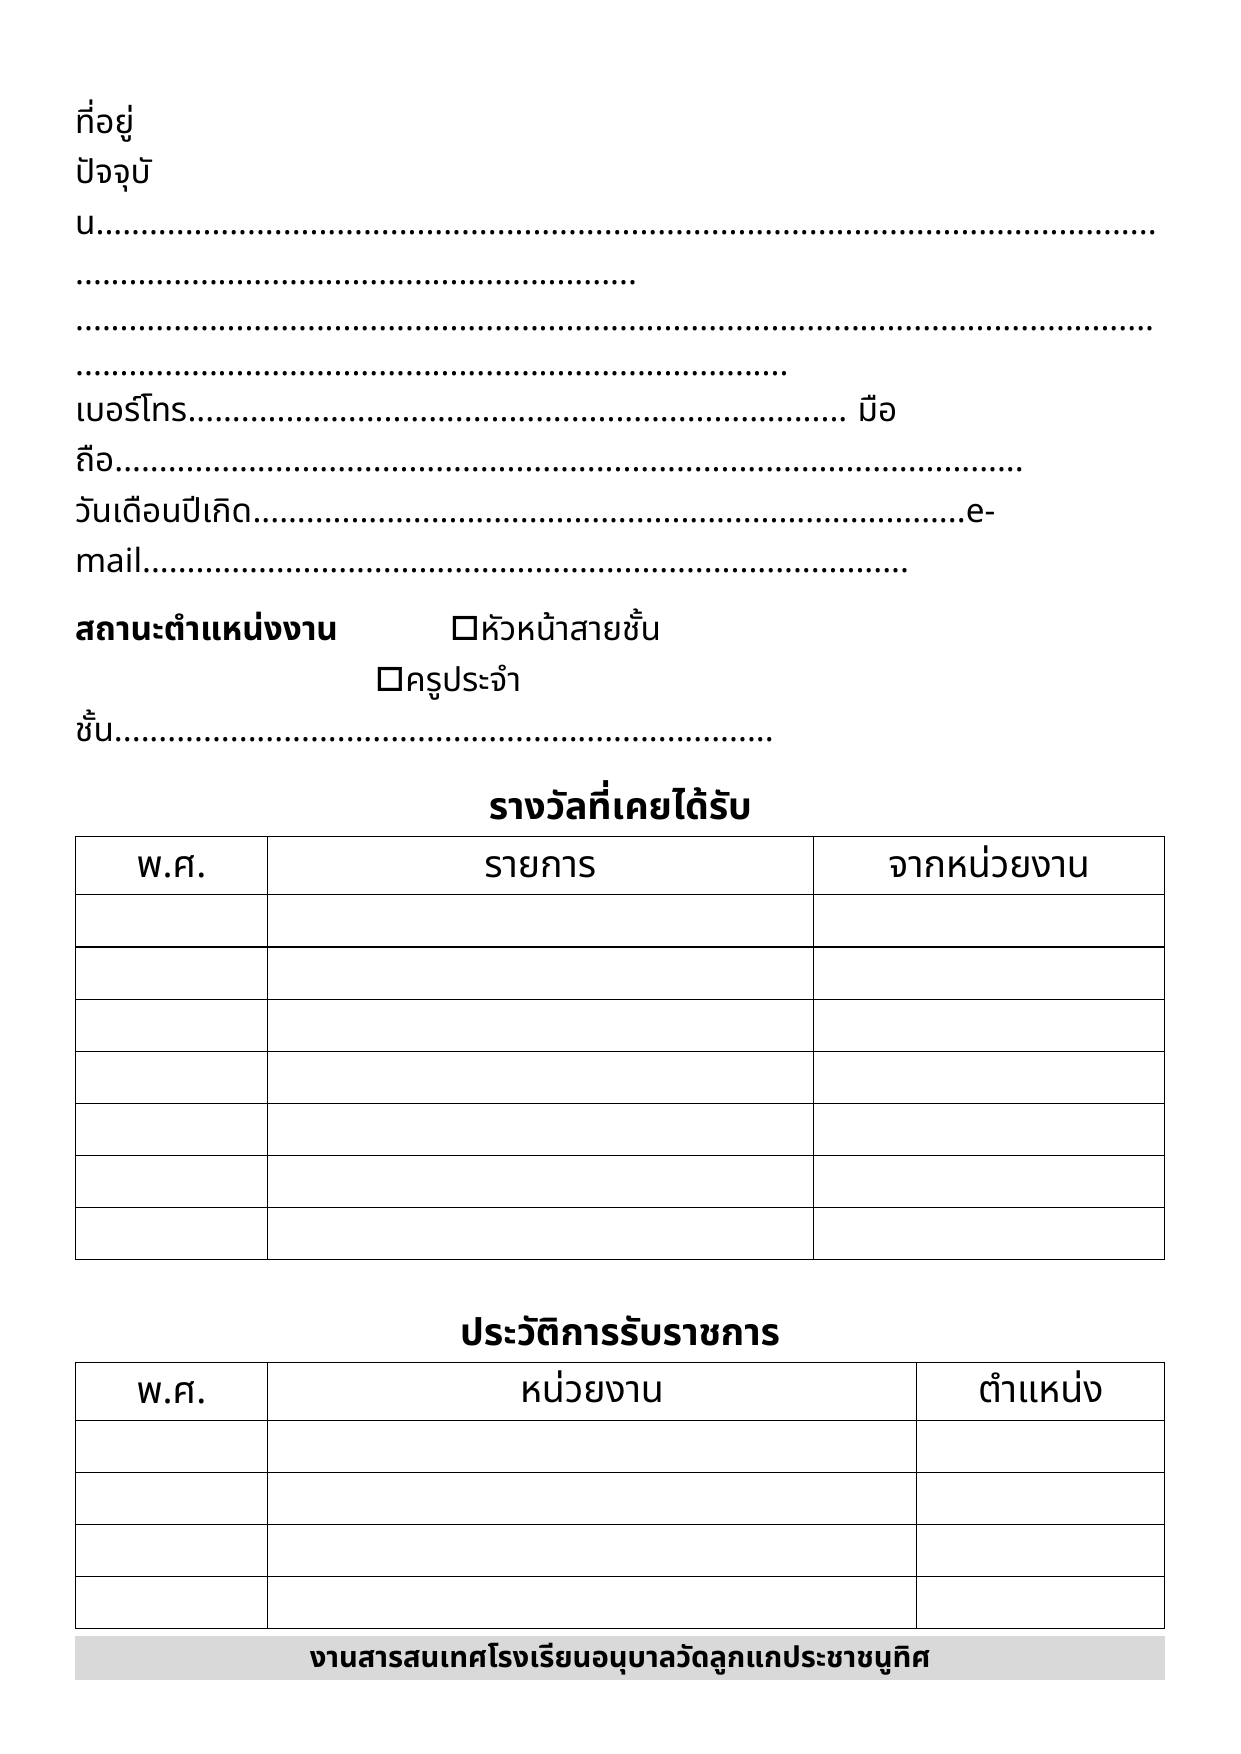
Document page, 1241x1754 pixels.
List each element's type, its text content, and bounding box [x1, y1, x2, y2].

table_cell [268, 1104, 813, 1155]
table_cell [917, 1577, 1164, 1628]
table_header จากหน่วยงาน [814, 837, 1164, 894]
text เบอร์โทร.......................................................................... มือถือ...................................................................................................... [75, 385, 1165, 487]
table_cell [76, 895, 267, 946]
table_cell [76, 1104, 267, 1155]
table_cell [76, 1156, 267, 1207]
table_cell [814, 1104, 1164, 1155]
table_cell [814, 1208, 1164, 1259]
text สถานะตำแหน่งงาน หัวหน้าสายชั้น [75, 605, 1165, 656]
text ประวัติการรับราชการ [75, 1305, 1165, 1362]
table_cell [917, 1473, 1164, 1524]
table_cell [814, 895, 1164, 946]
table_cell [268, 1525, 916, 1576]
text ที่อยู่ปัจจุบัน...................................................................................................................................................................................... [75, 98, 1165, 294]
table_cell [268, 948, 813, 998]
table_cell [268, 1156, 813, 1207]
table_cell [814, 1156, 1164, 1207]
table_cell [76, 948, 267, 998]
table_cell [268, 1000, 813, 1051]
table_cell [917, 1525, 1164, 1576]
table_header รายการ [268, 837, 813, 894]
table_cell [268, 1421, 916, 1472]
table_cell [814, 948, 1164, 998]
table_cell [268, 1052, 813, 1103]
text ......................................................................................................................................................................................................... [75, 294, 1165, 385]
table_cell [268, 895, 813, 946]
table_cell [76, 1577, 267, 1628]
table_header หน่วยงาน [268, 1363, 916, 1420]
table_cell [76, 1473, 267, 1524]
table_cell [268, 1473, 916, 1524]
table_cell [268, 1577, 916, 1628]
table_header พ.ศ. [76, 1363, 267, 1420]
text รางวัลที่เคยได้รับ [75, 779, 1165, 836]
table_header ตำแหน่ง [917, 1363, 1164, 1420]
table_cell [814, 1052, 1164, 1103]
table_cell [76, 1421, 267, 1472]
table_cell [917, 1421, 1164, 1472]
text วันเดือนปีเกิด................................................................................e-mail...................................................................................... [75, 487, 1165, 583]
table_cell [76, 1000, 267, 1051]
table_header พ.ศ. [76, 837, 267, 894]
table_cell [76, 1525, 267, 1576]
table_cell [268, 1208, 813, 1259]
table_cell [76, 1052, 267, 1103]
table_cell [814, 1000, 1164, 1051]
table_cell [76, 1208, 267, 1259]
text ครูประจำชั้น.......................................................................... [75, 656, 1165, 757]
